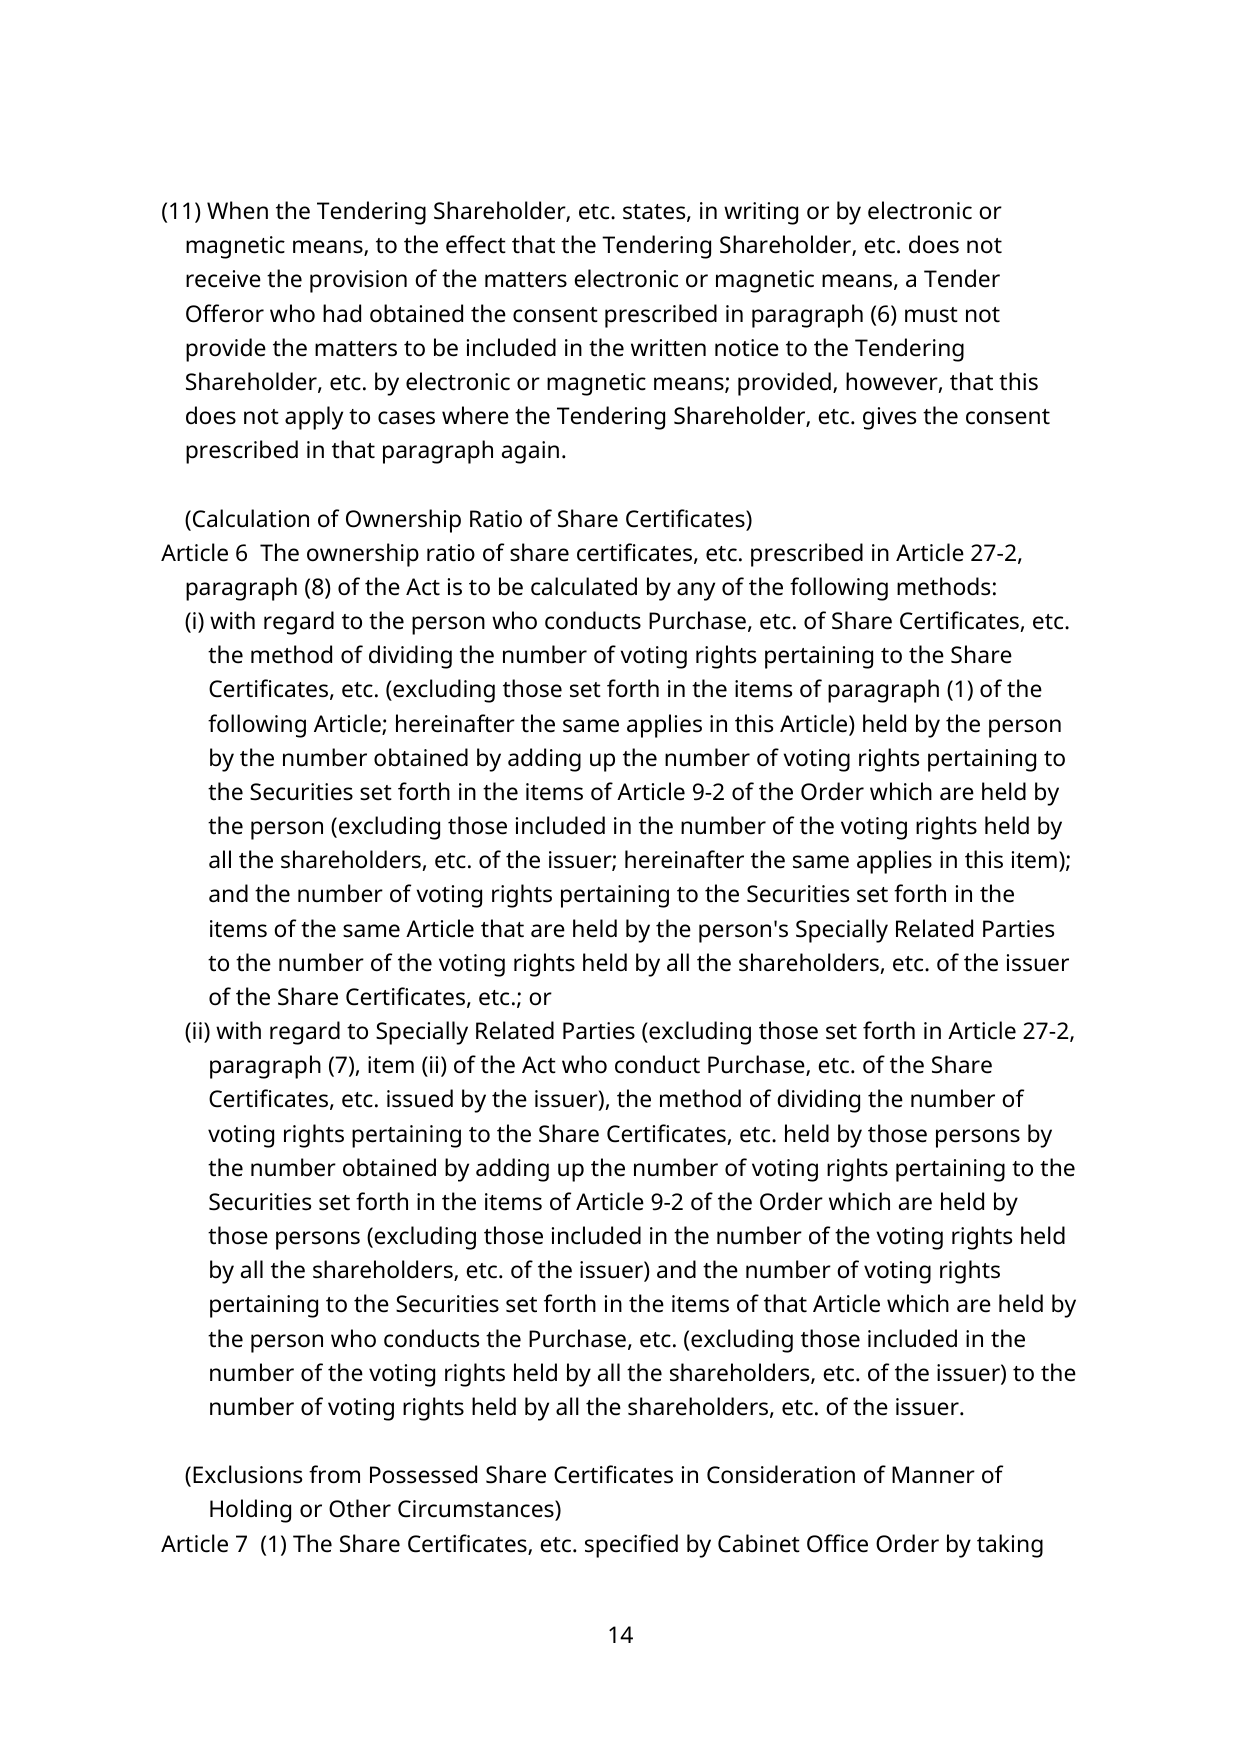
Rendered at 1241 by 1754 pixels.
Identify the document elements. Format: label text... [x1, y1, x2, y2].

text Article 6 The ownership ratio of share certificates, etc. prescribed in Article 27-2, paragraph (8) of the Act is to be calculated by any of the following methods: [161, 535, 1079, 604]
text (Calculation of Ownership Ratio of Share Certificates) [184, 501, 1079, 535]
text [161, 1526, 1079, 1560]
text (Exclusions from Possessed Share Certificates in Consideration of Manner of Holding or Other Circumstances) [184, 1458, 1079, 1526]
text (i) with regard to the person who conducts Purchase, etc. of Share Certificates, etc. the method of dividing the number of voting rights pertaining to the Share Certificates, etc. (excluding those set forth in the items of paragraph (1) of the following Article; hereinafter the same applies in this Article) held by the person by the number obtained by adding up the number of voting rights pertaining to the Securities set forth in the items of Article 9-2 of the Order which are held by the person (excluding those included in the number of the voting rights held by all the shareholders, etc. of the issuer; hereinafter the same applies in this item); and the number of voting rights pertaining to the Securities set forth in the items of the same Article that are held by the person's Specially Related Parties to the number of the voting rights held by all the shareholders, etc. of the issuer of the Share Certificates, etc.; or [184, 604, 1079, 1014]
text (ii) with regard to Specially Related Parties (excluding those set forth in Article 27-2, paragraph (7), item (ii) of the Act who conduct Purchase, etc. of the Share Certificates, etc. issued by the issuer), the method of dividing the number of voting rights pertaining to the Share Certificates, etc. held by those persons by the number obtained by adding up the number of voting rights pertaining to the Securities set forth in the items of Article 9-2 of the Order which are held by those persons (excluding those included in the number of the voting rights held by all the shareholders, etc. of the issuer) and the number of voting rights pertaining to the Securities set forth in the items of that Article which are held by the person who conducts the Purchase, etc. (excluding those included in the number of the voting rights held by all the shareholders, etc. of the issuer) to the number of voting rights held by all the shareholders, etc. of the issuer. [184, 1014, 1079, 1424]
text (11) When the Tendering Shareholder, etc. states, in writing or by electronic or magnetic means, to the effect that the Tendering Shareholder, etc. does not receive the provision of the matters electronic or magnetic means, a Tender Offeror who had obtained the consent prescribed in paragraph (6) must not provide the matters to be included in the written notice to the Tendering Shareholder, etc. by electronic or magnetic means; provided, however, that this does not apply to cases where the Tendering Shareholder, etc. gives the consent prescribed in that paragraph again. [161, 194, 1079, 467]
